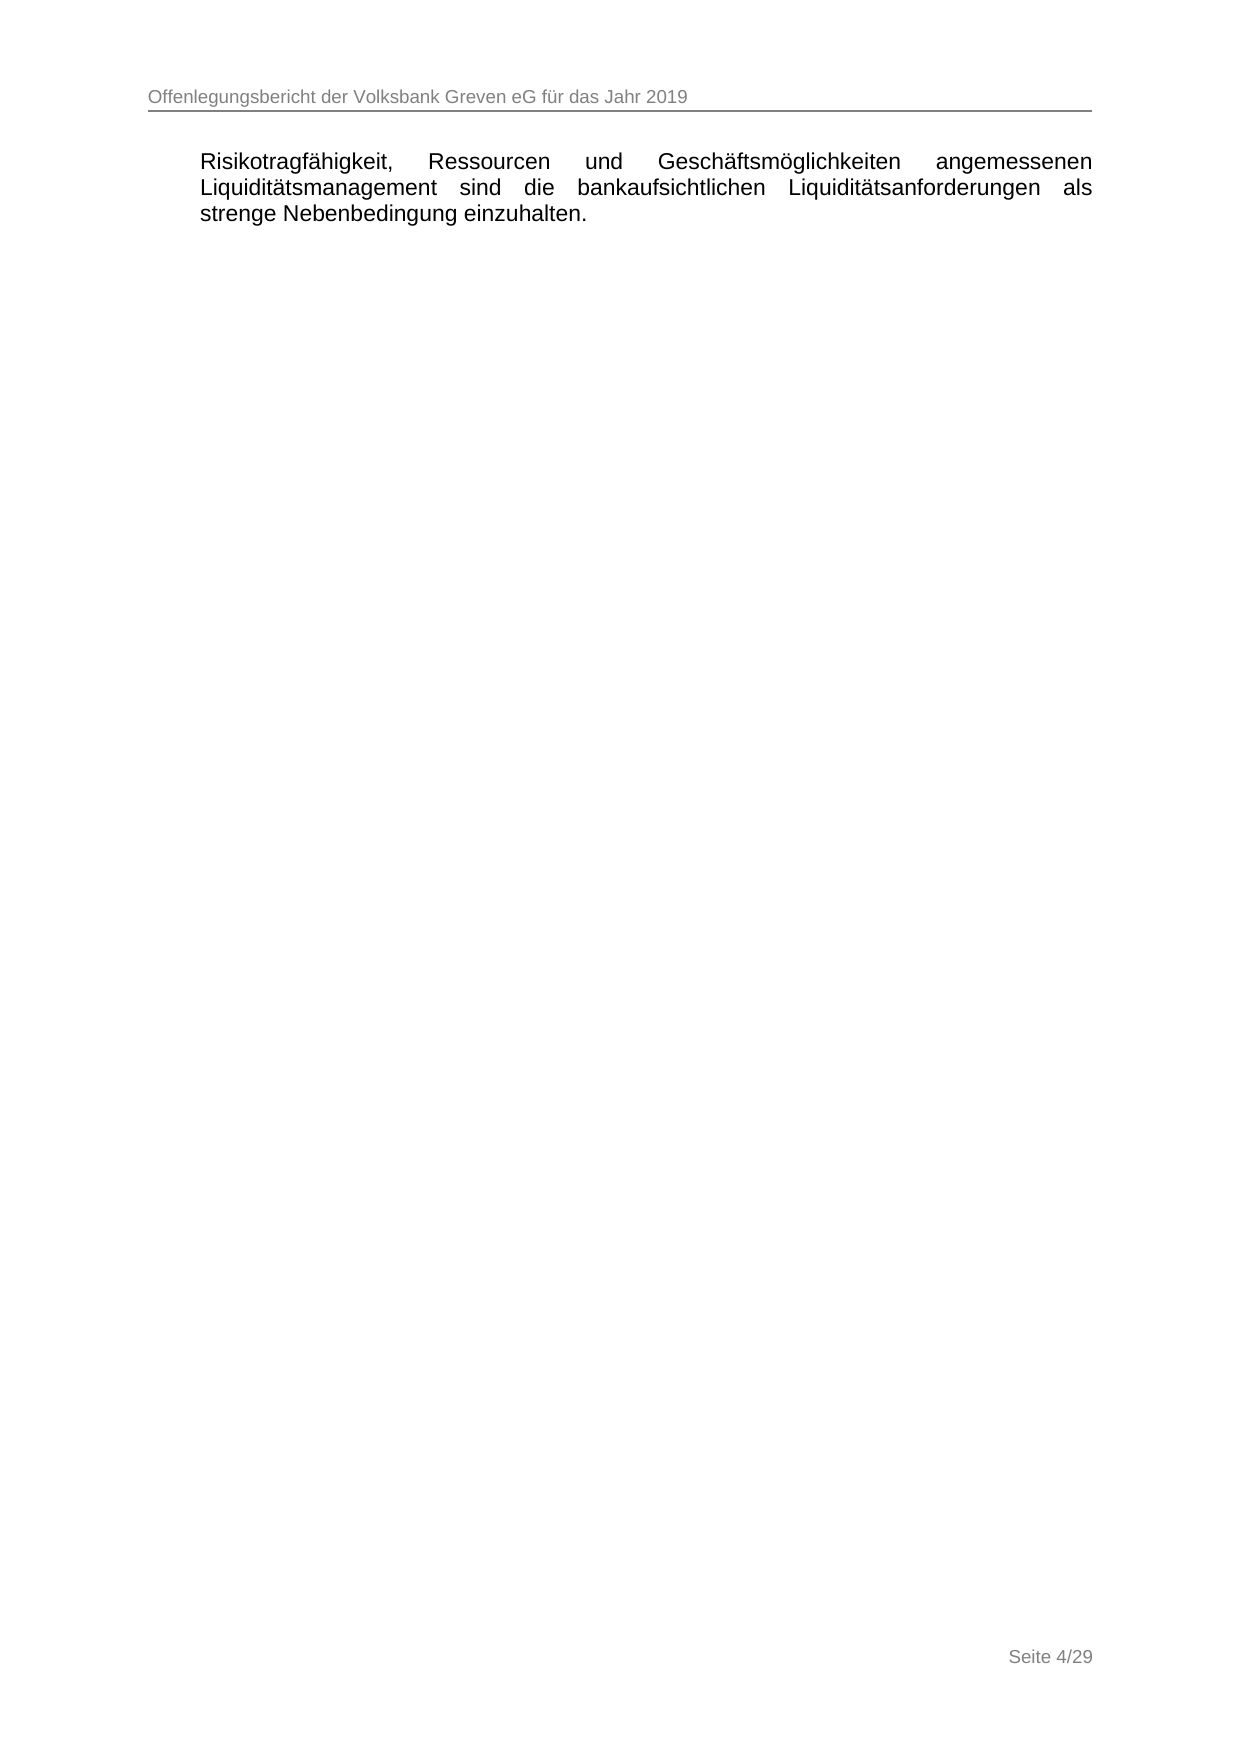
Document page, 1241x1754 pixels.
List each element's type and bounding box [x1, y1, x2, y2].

text [162, 148, 1092, 227]
